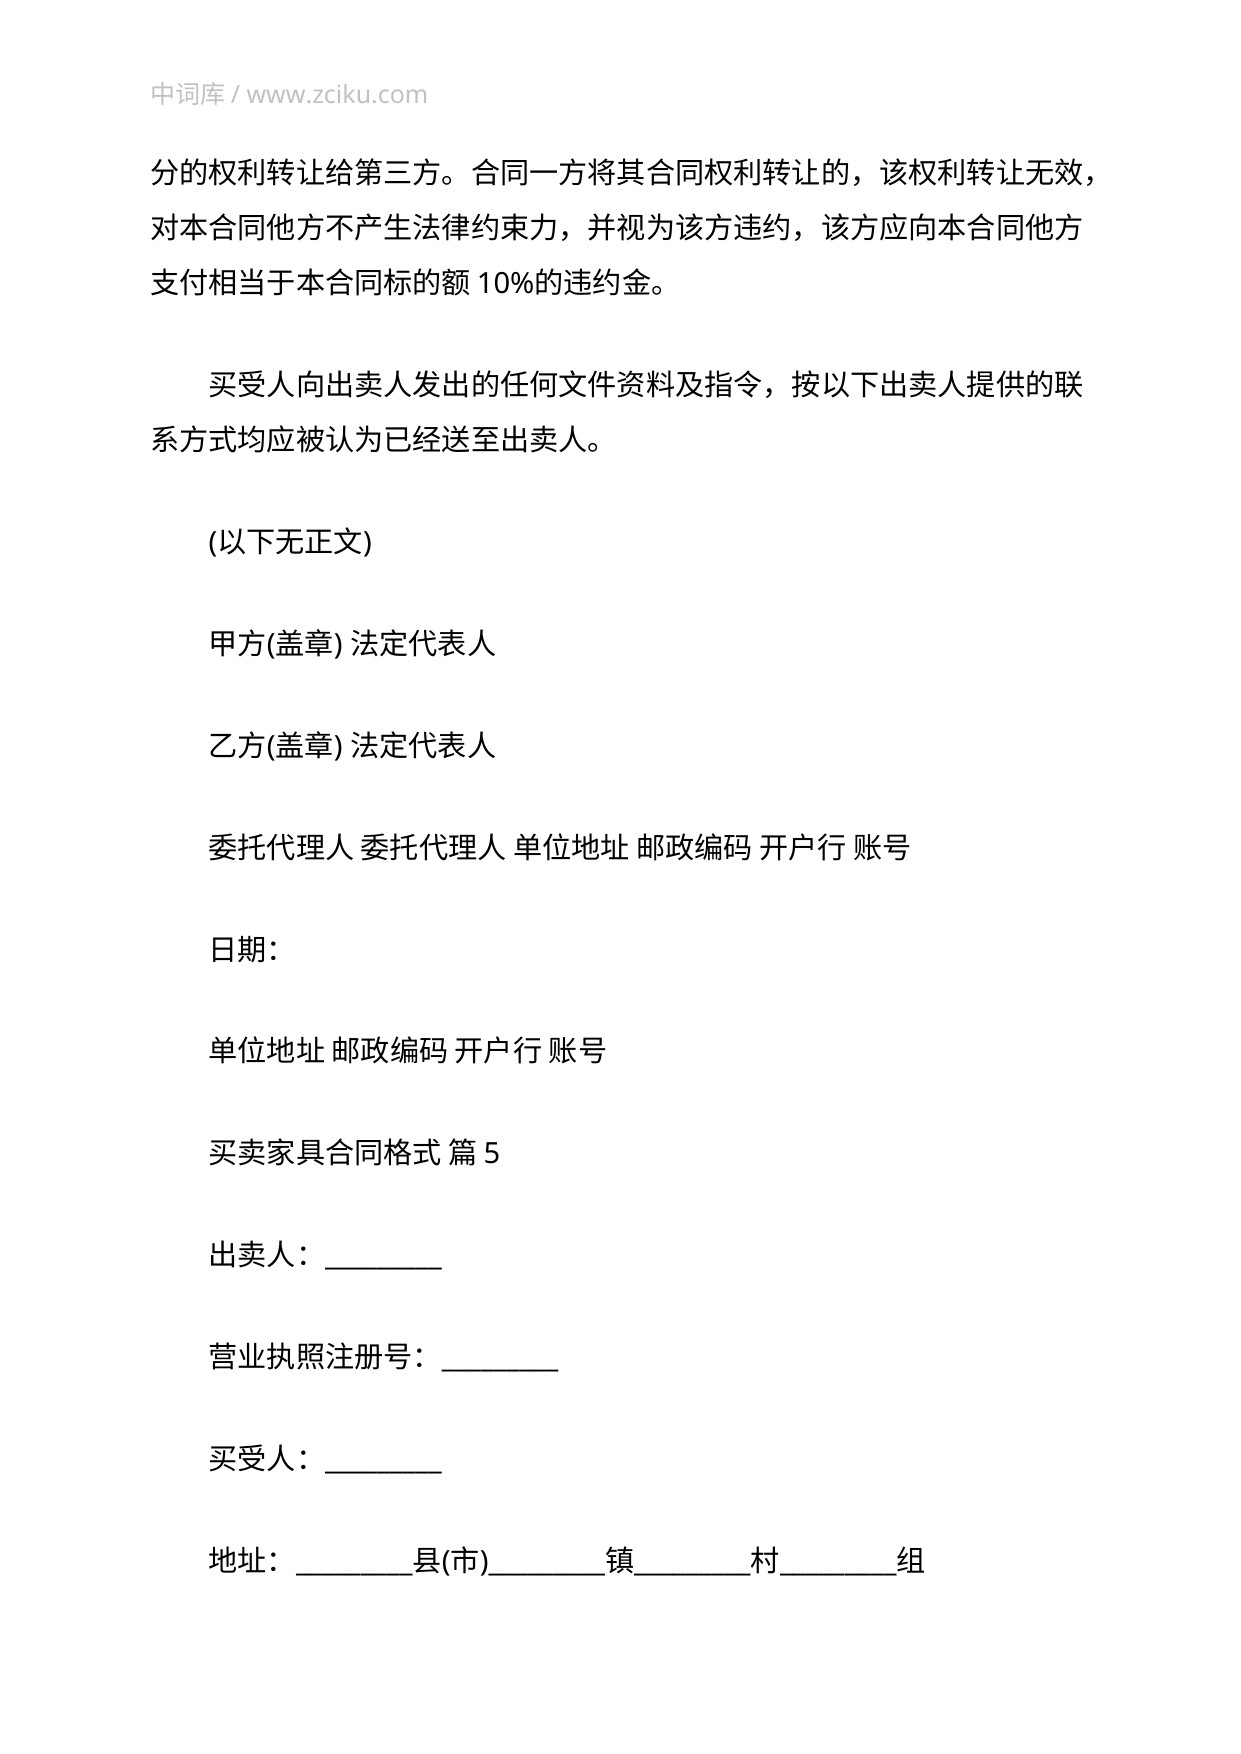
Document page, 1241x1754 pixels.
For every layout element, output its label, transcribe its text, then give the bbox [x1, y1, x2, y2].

text 地址：_________县(市)_________镇_________村_________组 [150, 1538, 1090, 1580]
text 委托代理人 委托代理人 单位地址 邮政编码 开户行 账号 [150, 824, 1090, 867]
text 甲方(盖章) 法定代表人 [150, 620, 1090, 663]
text 日期： [150, 926, 1090, 968]
text 营业执照注册号：_________ [150, 1334, 1090, 1376]
text 单位地址 邮政编码 开户行 账号 [150, 1028, 1090, 1070]
text 出卖人：_________ [150, 1232, 1090, 1274]
text 买受人：_________ [150, 1436, 1090, 1478]
text 乙方(盖章) 法定代表人 [150, 722, 1090, 765]
text 买卖家具合同格式 篇5 [150, 1130, 1090, 1172]
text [150, 150, 1090, 302]
text (以下无正文) [150, 518, 1090, 561]
text 买受人向出卖人发出的任何文件资料及指令，按以下出卖人提供的联系方式均应被认为已经送至出卖人。 [150, 362, 1090, 459]
